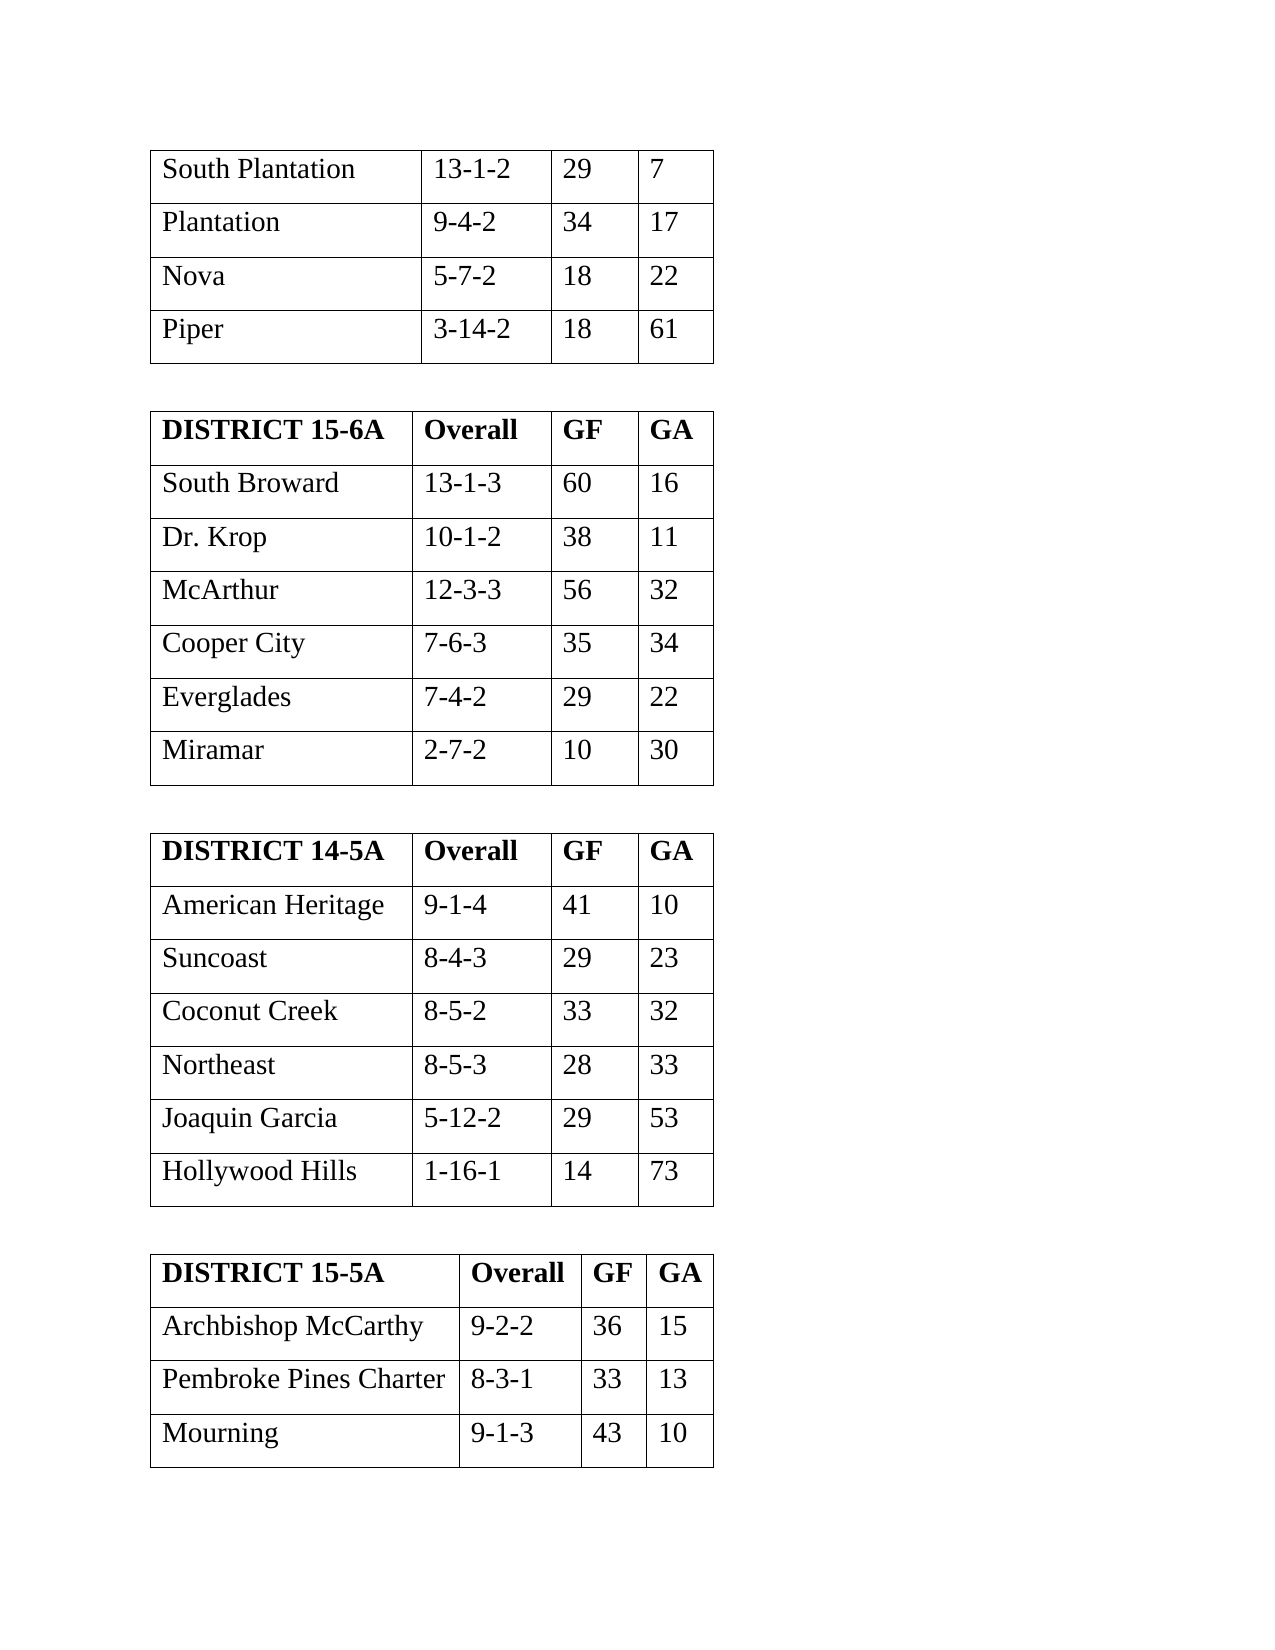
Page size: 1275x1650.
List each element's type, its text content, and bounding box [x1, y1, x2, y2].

table_cell 29 [552, 151, 638, 203]
table_cell Everglades [151, 679, 412, 731]
table_cell 9-4-2 [422, 204, 551, 257]
table_cell 13-1-2 [422, 151, 551, 203]
table_cell 18 [552, 258, 638, 310]
table_cell 9-1-3 [460, 1415, 581, 1467]
table_cell 5-12-2 [413, 1100, 551, 1152]
table_cell 22 [639, 258, 713, 310]
table_cell 33 [552, 994, 638, 1046]
table_cell Mourning [151, 1415, 459, 1467]
table_cell Plantation [151, 204, 421, 257]
table_cell Suncoast [151, 940, 412, 992]
table_header GA [639, 834, 713, 886]
table_header DISTRICT 15-6A [151, 412, 412, 464]
table_cell Nova [151, 258, 421, 310]
table_cell Coconut Creek [151, 994, 412, 1046]
table_cell 5-7-2 [422, 258, 551, 310]
table_cell Joaquin Garcia [151, 1100, 412, 1152]
table_cell 29 [552, 679, 638, 731]
table_header Overall [413, 834, 551, 886]
table_cell 9-2-2 [460, 1308, 581, 1360]
table_cell 23 [639, 940, 713, 992]
table_header DISTRICT 14-5A [151, 834, 412, 886]
table_cell 13-1-3 [413, 466, 551, 518]
table_cell Pembroke Pines Charter [151, 1361, 459, 1414]
table_cell 43 [582, 1415, 646, 1467]
table_cell 14 [552, 1154, 638, 1206]
table_cell 22 [639, 679, 713, 731]
table_cell 29 [552, 940, 638, 992]
table_header GA [639, 412, 713, 464]
table_header Overall [413, 412, 551, 464]
table_cell 3-14-2 [422, 311, 551, 363]
table_cell 11 [639, 519, 713, 571]
table_cell 41 [552, 887, 638, 939]
table_cell 29 [552, 1100, 638, 1152]
table_cell 2-7-2 [413, 732, 551, 784]
table_cell 73 [639, 1154, 713, 1206]
table_cell 10 [552, 732, 638, 784]
table_cell 34 [639, 626, 713, 678]
table_cell 17 [639, 204, 713, 257]
table_cell South Plantation [151, 151, 421, 203]
table_cell 8-5-3 [413, 1047, 551, 1099]
table_cell Miramar [151, 732, 412, 784]
table_cell 13 [647, 1361, 713, 1414]
table_cell Archbishop McCarthy [151, 1308, 459, 1360]
table_cell 36 [582, 1308, 646, 1360]
table_cell 53 [639, 1100, 713, 1152]
table_cell 12-3-3 [413, 572, 551, 624]
table_cell 35 [552, 626, 638, 678]
table_cell 60 [552, 466, 638, 518]
table_cell 16 [639, 466, 713, 518]
table_cell 9-1-4 [413, 887, 551, 939]
table_cell Northeast [151, 1047, 412, 1099]
table_cell 18 [552, 311, 638, 363]
table_cell 30 [639, 732, 713, 784]
table_header GF [552, 412, 638, 464]
table_cell 8-4-3 [413, 940, 551, 992]
table_header GA [647, 1255, 713, 1307]
table_cell 33 [582, 1361, 646, 1414]
table_cell Piper [151, 311, 421, 363]
table_cell 28 [552, 1047, 638, 1099]
table_cell 7-4-2 [413, 679, 551, 731]
table_cell 8-5-2 [413, 994, 551, 1046]
table_cell Dr. Krop [151, 519, 412, 571]
table_cell 15 [647, 1308, 713, 1360]
table_cell 7-6-3 [413, 626, 551, 678]
table_cell 1-16-1 [413, 1154, 551, 1206]
table_cell 61 [639, 311, 713, 363]
table_cell Hollywood Hills [151, 1154, 412, 1206]
table_cell Cooper City [151, 626, 412, 678]
table_cell 7 [639, 151, 713, 203]
table_cell 56 [552, 572, 638, 624]
table_cell McArthur [151, 572, 412, 624]
table_header GF [552, 834, 638, 886]
table_cell 34 [552, 204, 638, 257]
table_header Overall [460, 1255, 581, 1307]
table_cell 38 [552, 519, 638, 571]
table_cell 33 [639, 1047, 713, 1099]
table_cell 10 [639, 887, 713, 939]
table_cell 8-3-1 [460, 1361, 581, 1414]
table_cell 10 [647, 1415, 713, 1467]
table_cell American Heritage [151, 887, 412, 939]
table_cell South Broward [151, 466, 412, 518]
table_cell 32 [639, 572, 713, 624]
table_cell 32 [639, 994, 713, 1046]
table_header DISTRICT 15-5A [151, 1255, 459, 1307]
table_header GF [582, 1255, 646, 1307]
table_cell 10-1-2 [413, 519, 551, 571]
